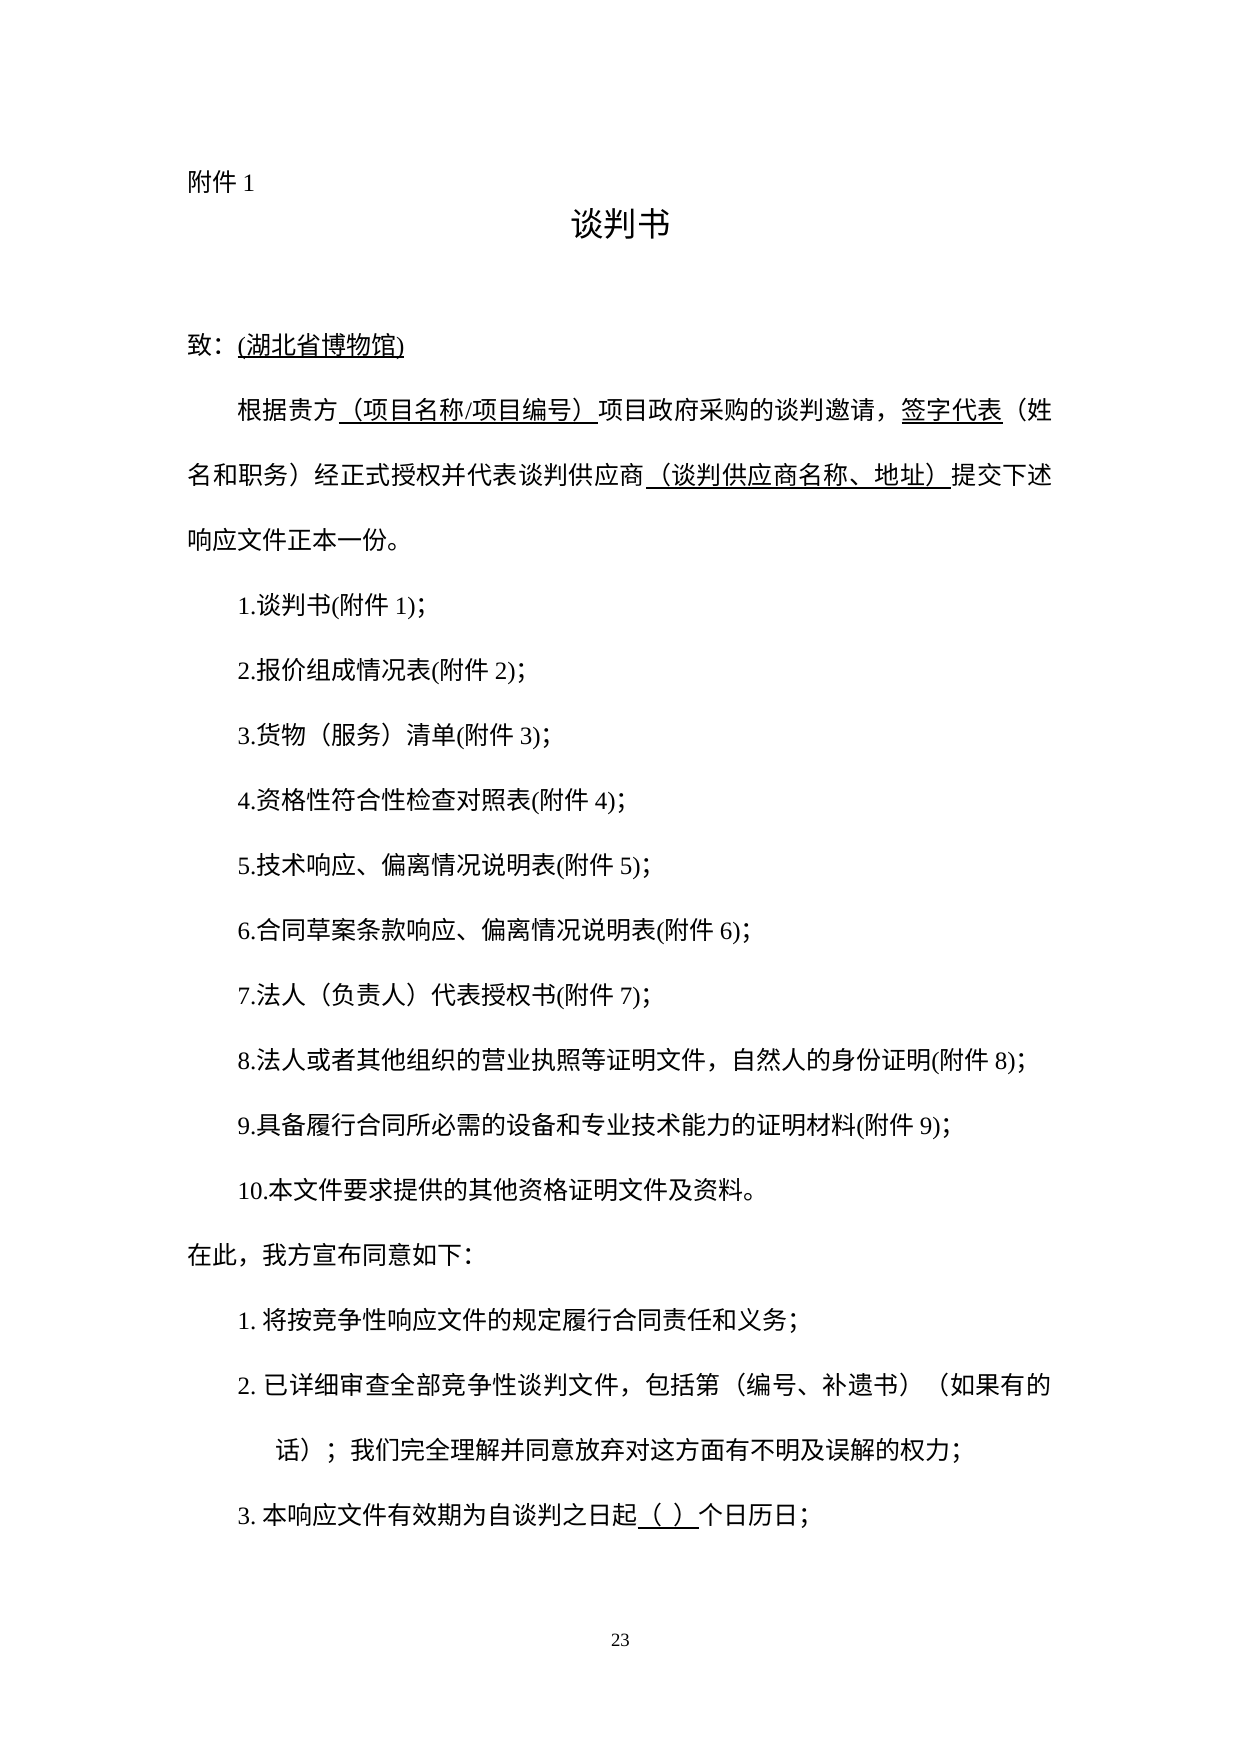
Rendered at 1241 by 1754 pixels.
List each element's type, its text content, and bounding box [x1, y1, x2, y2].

text 9.具备履行合同所必需的设备和专业技术能力的证明材料(附件9)； [187, 1091, 1053, 1156]
text 1. 将按竞争性响应文件的规定履行合同责任和义务； [187, 1286, 1053, 1351]
text 1.谈判书(附件1)； [187, 571, 1053, 636]
text 附件1 [187, 162, 1053, 198]
text 3. 本响应文件有效期为自谈判之日起（ ）个日历日； [187, 1481, 1053, 1546]
text 4.资格性符合性检查对照表(附件4)； [187, 766, 1053, 831]
text 5.技术响应、偏离情况说明表(附件5)； [187, 831, 1053, 896]
text 致：(湖北省博物馆) [187, 311, 1053, 376]
text 3.货物（服务）清单(附件3)； [187, 701, 1053, 766]
text 7.法人（负责人）代表授权书(附件7)； [187, 961, 1053, 1026]
text 在此，我方宣布同意如下： [187, 1221, 1053, 1286]
text 6.合同草案条款响应、偏离情况说明表(附件6)； [187, 896, 1053, 961]
text 10.本文件要求提供的其他资格证明文件及资料。 [187, 1156, 1053, 1221]
text 根据贵方（项目名称/项目编号）项目政府采购的谈判邀请，签字代表（姓名和职务）经正式授权并代表谈判供应商（谈判供应商名称、地址）提交下述响应文件正本一份。 [187, 376, 1053, 571]
text 谈判书 [187, 198, 1053, 246]
text 2. 已详细审查全部竞争性谈判文件，包括第（编号、补遗书）（如果有的话）；我们完全理解并同意放弃对这方面有不明及误解的权力； [237, 1351, 1053, 1481]
text 8.法人或者其他组织的营业执照等证明文件，自然人的身份证明(附件8)； [187, 1026, 1053, 1091]
text 2.报价组成情况表(附件2)； [187, 636, 1053, 701]
